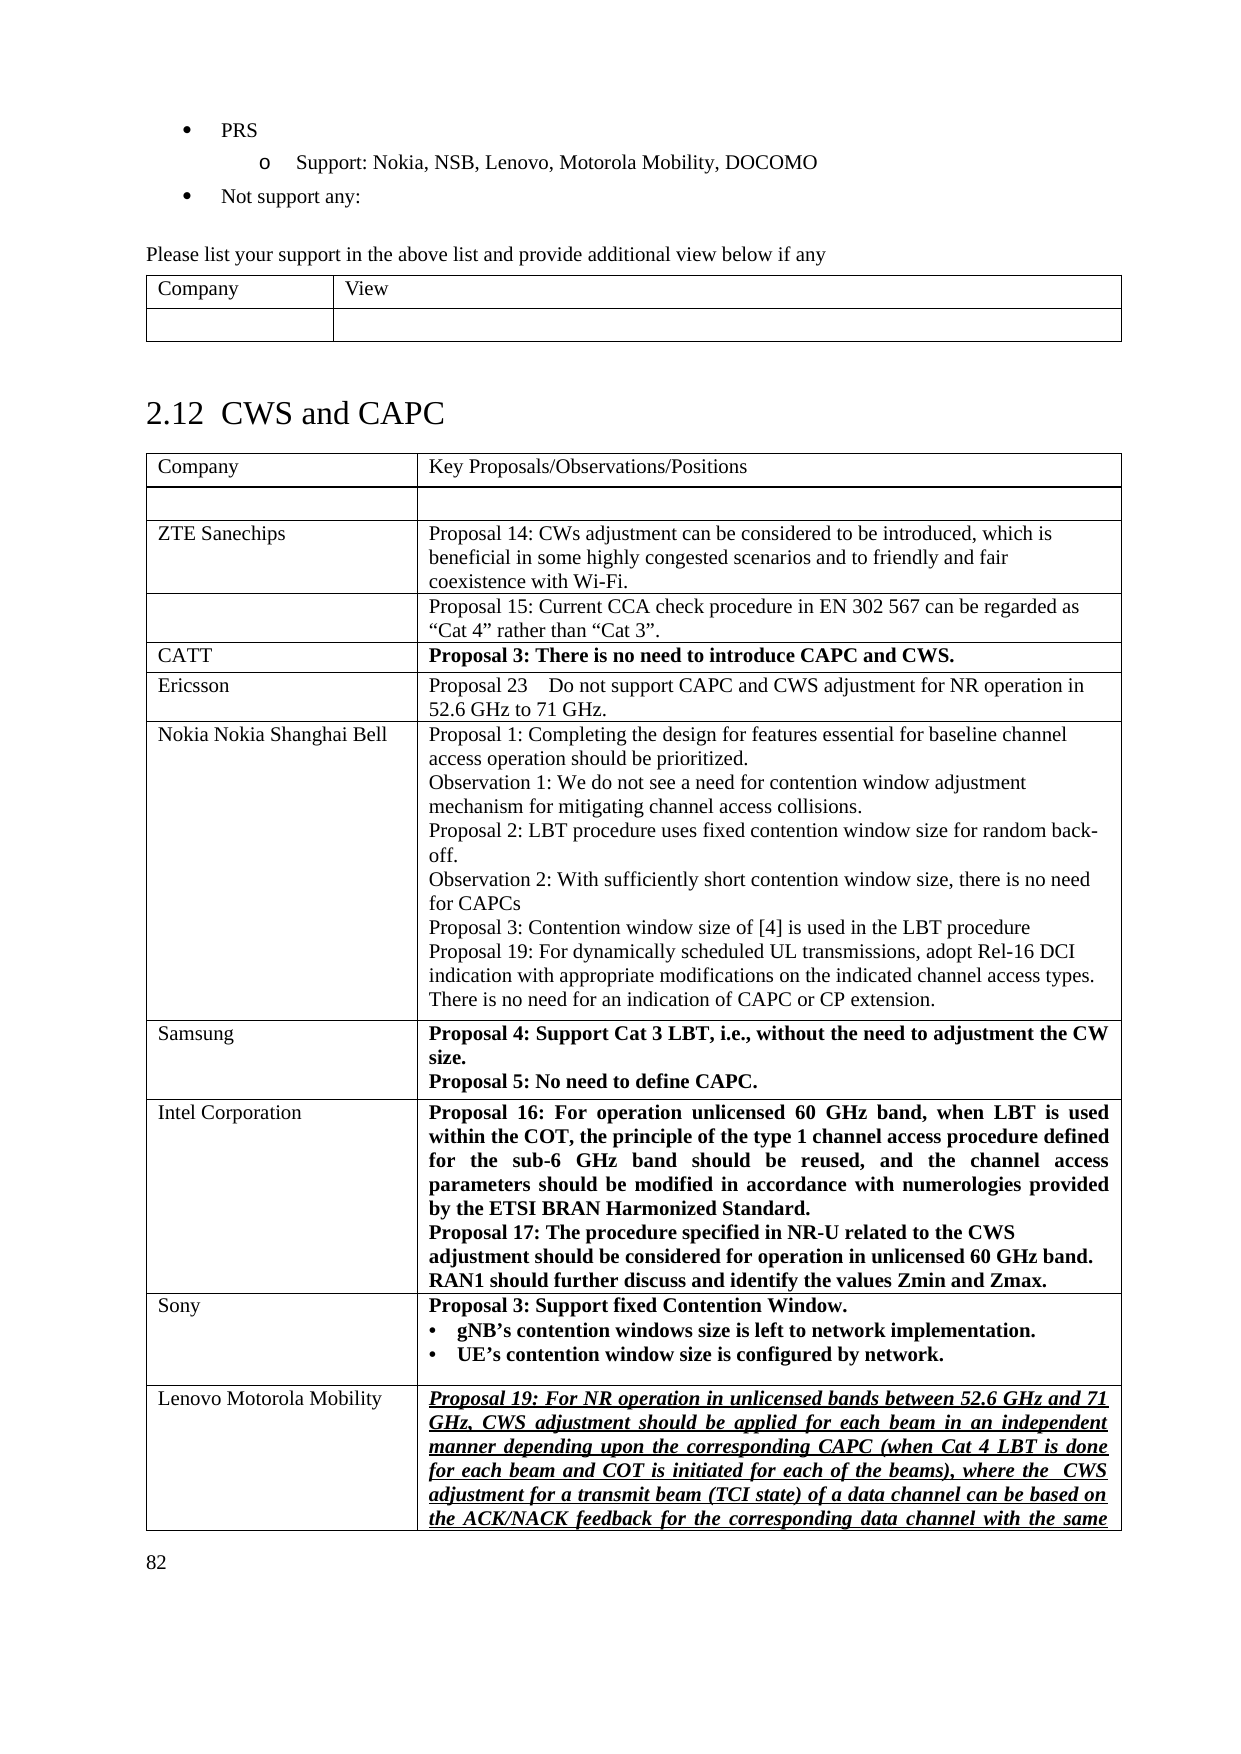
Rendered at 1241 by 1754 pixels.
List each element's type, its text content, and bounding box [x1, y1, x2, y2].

table_cell Ericsson [147, 673, 417, 721]
table_cell Proposal 3: There is no need to introduce CAPC and CWS. [418, 643, 1121, 672]
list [258, 150, 1122, 176]
table_cell [147, 488, 417, 519]
table_cell Proposal 15: Current CCA check procedure in EN 302 567 can be regarded as “Cat 4” rather than “Cat 3”. [418, 594, 1121, 642]
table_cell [147, 1386, 417, 1530]
table_cell Proposal 1: Completing the design for features essential for baseline channel access operation should be prioritized. Observation 1: We do not see a need for contention window adjustment mechanism for mitigating channel access collisions. Proposal 2: LBT procedure uses fixed contention window size for random back-off. Observation 2: With sufficiently short contention window size, there is no need for CAPCs Proposal 3: Contention window size of [4] is used in the LBT procedure Proposal 19: For dynamically scheduled UL transmissions, adopt Rel-16 DCI indication with appropriate modifications on the indicated channel access types. There is no need for an indication of CAPC or CP extension. [418, 722, 1121, 1020]
table_cell [147, 309, 333, 341]
subtitle CWS and CAPC [146, 393, 1122, 431]
table_cell CATT [147, 643, 417, 672]
table_cell ZTE Sanechips [147, 521, 417, 593]
table_cell Samsung [147, 1021, 417, 1099]
table_cell Proposal 4: Support Cat 3 LBT, i.e., without the need to adjustment the CW size. Proposal 5: No need to define CAPC. [418, 1021, 1121, 1099]
table_cell [418, 488, 1121, 519]
table_cell Sony [147, 1294, 417, 1384]
table_cell Proposal 3: Support fixed Contention Window. • gNB’s contention windows size is left to network implementation. • UE’s contention window size is configured by network. [418, 1294, 1121, 1384]
table_cell Proposal 23 Do not support CAPC and CWS adjustment for NR operation in 52.6 GHz to 71 GHz. [418, 673, 1121, 721]
table_cell Intel Corporation [147, 1100, 417, 1292]
text Please list your support in the above list and provide additional view below if any [146, 242, 1122, 266]
table_cell Proposal 14: CWs adjustment can be considered to be introduced, which is beneficial in some highly congested scenarios and to friendly and fair coexistence with Wi-Fi. [418, 521, 1121, 593]
list Not support any: [183, 184, 1122, 208]
table_header Company [147, 454, 417, 486]
table_header Company [147, 276, 333, 308]
table_cell Nokia Nokia Shanghai Bell [147, 722, 417, 1020]
table_cell [147, 594, 417, 642]
table_header View [334, 276, 1121, 308]
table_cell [418, 1386, 1121, 1530]
table_header Key Proposals/Observations/Positions [418, 454, 1121, 486]
list PRS [183, 118, 1122, 142]
table_cell Proposal 16: For operation unlicensed 60 GHz band, when LBT is used within the COT, the principle of the type 1 channel access procedure defined for the sub-6 GHz band should be reused, and the channel access parameters should be modified in accordance with numerologies provided by the ETSI BRAN Harmonized Standard. Proposal 17: The procedure specified in NR-U related to the CWS adjustment should be considered for operation in unlicensed 60 GHz band. RAN1 should further discuss and identify the values Zmin and Zmax. [418, 1100, 1121, 1292]
table_cell [334, 309, 1121, 341]
